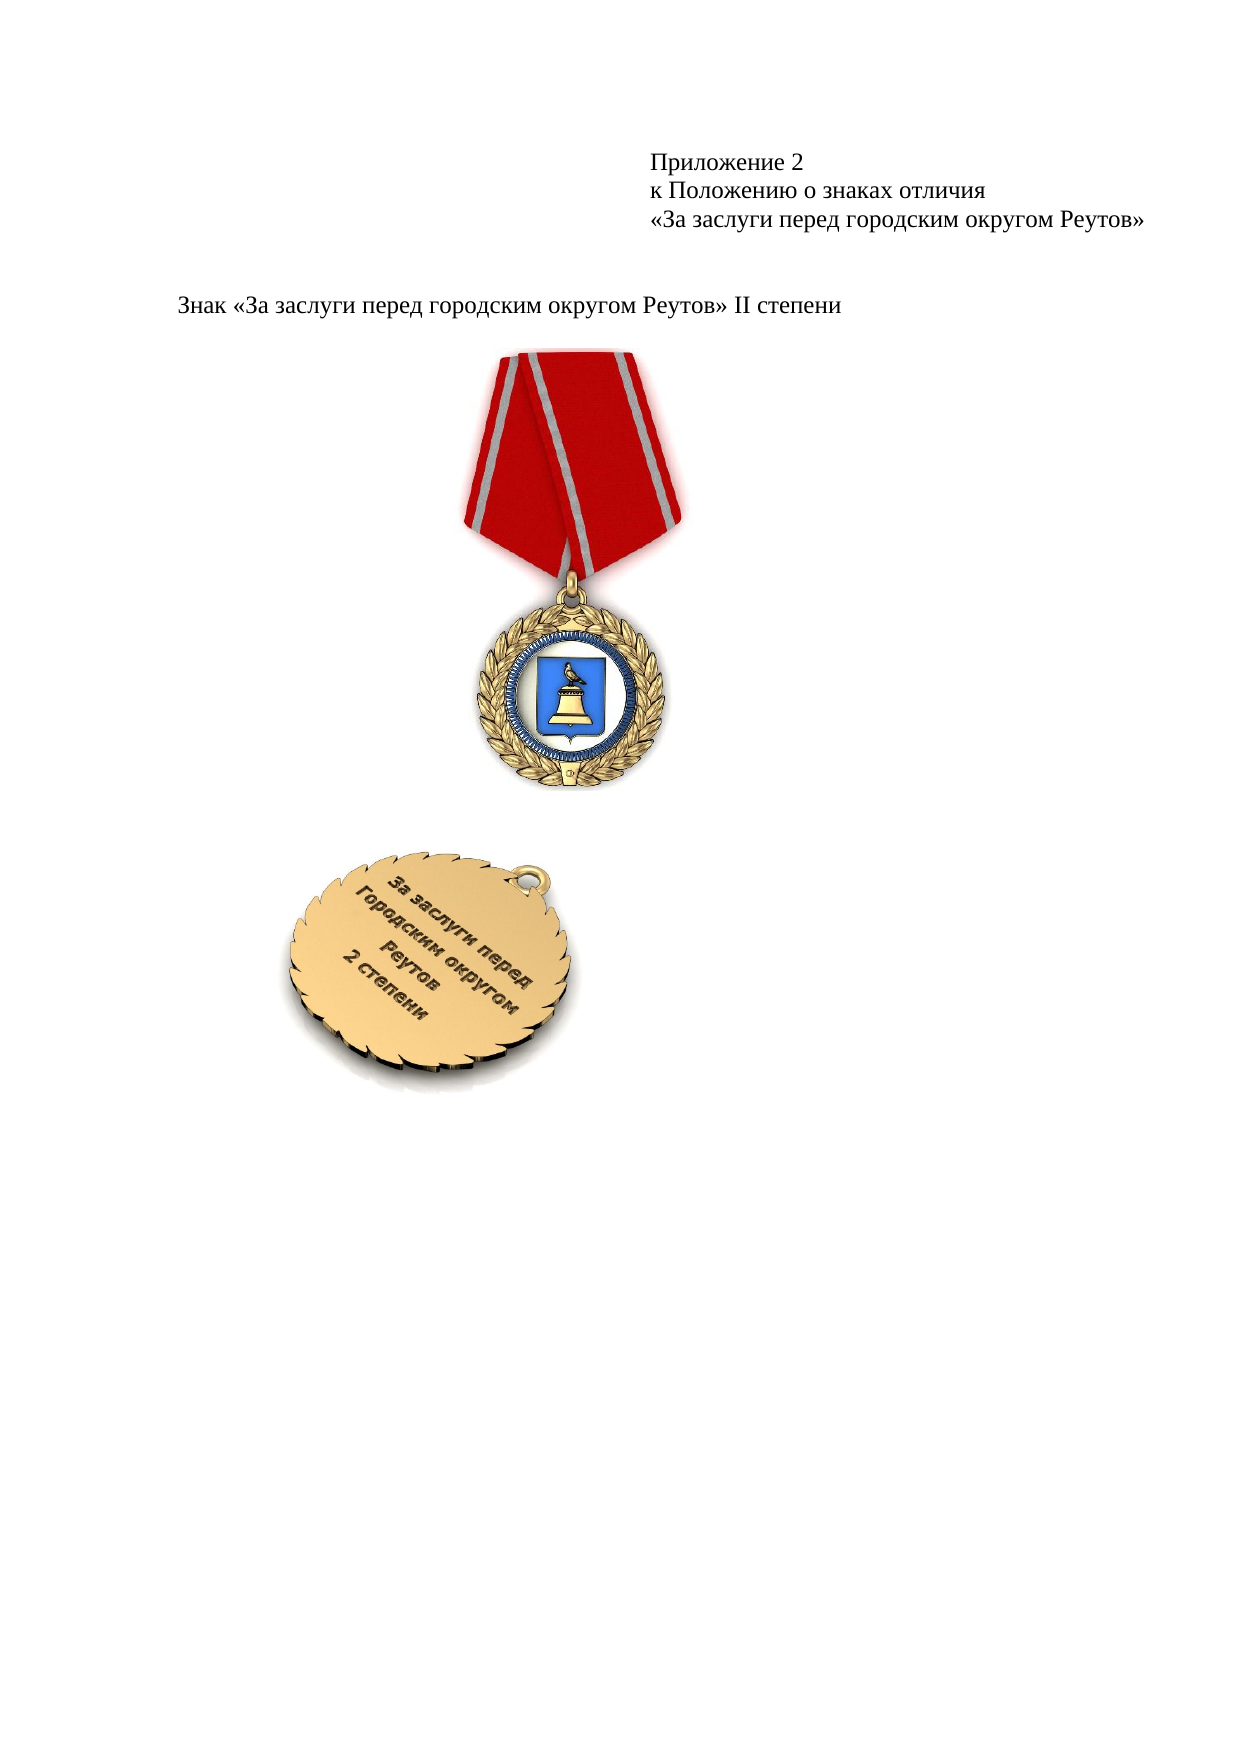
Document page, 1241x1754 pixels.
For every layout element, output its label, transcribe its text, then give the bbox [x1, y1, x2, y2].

text Приложение 2 [177, 147, 1152, 176]
text «За заслуги перед городским округом Реутов» [177, 204, 1152, 233]
picture [177, 348, 965, 791]
text к Положению о знаках отличия [177, 176, 1152, 204]
picture [177, 819, 705, 1116]
text Знак «За заслуги перед городским округом Реутов» II степени [177, 291, 1152, 319]
